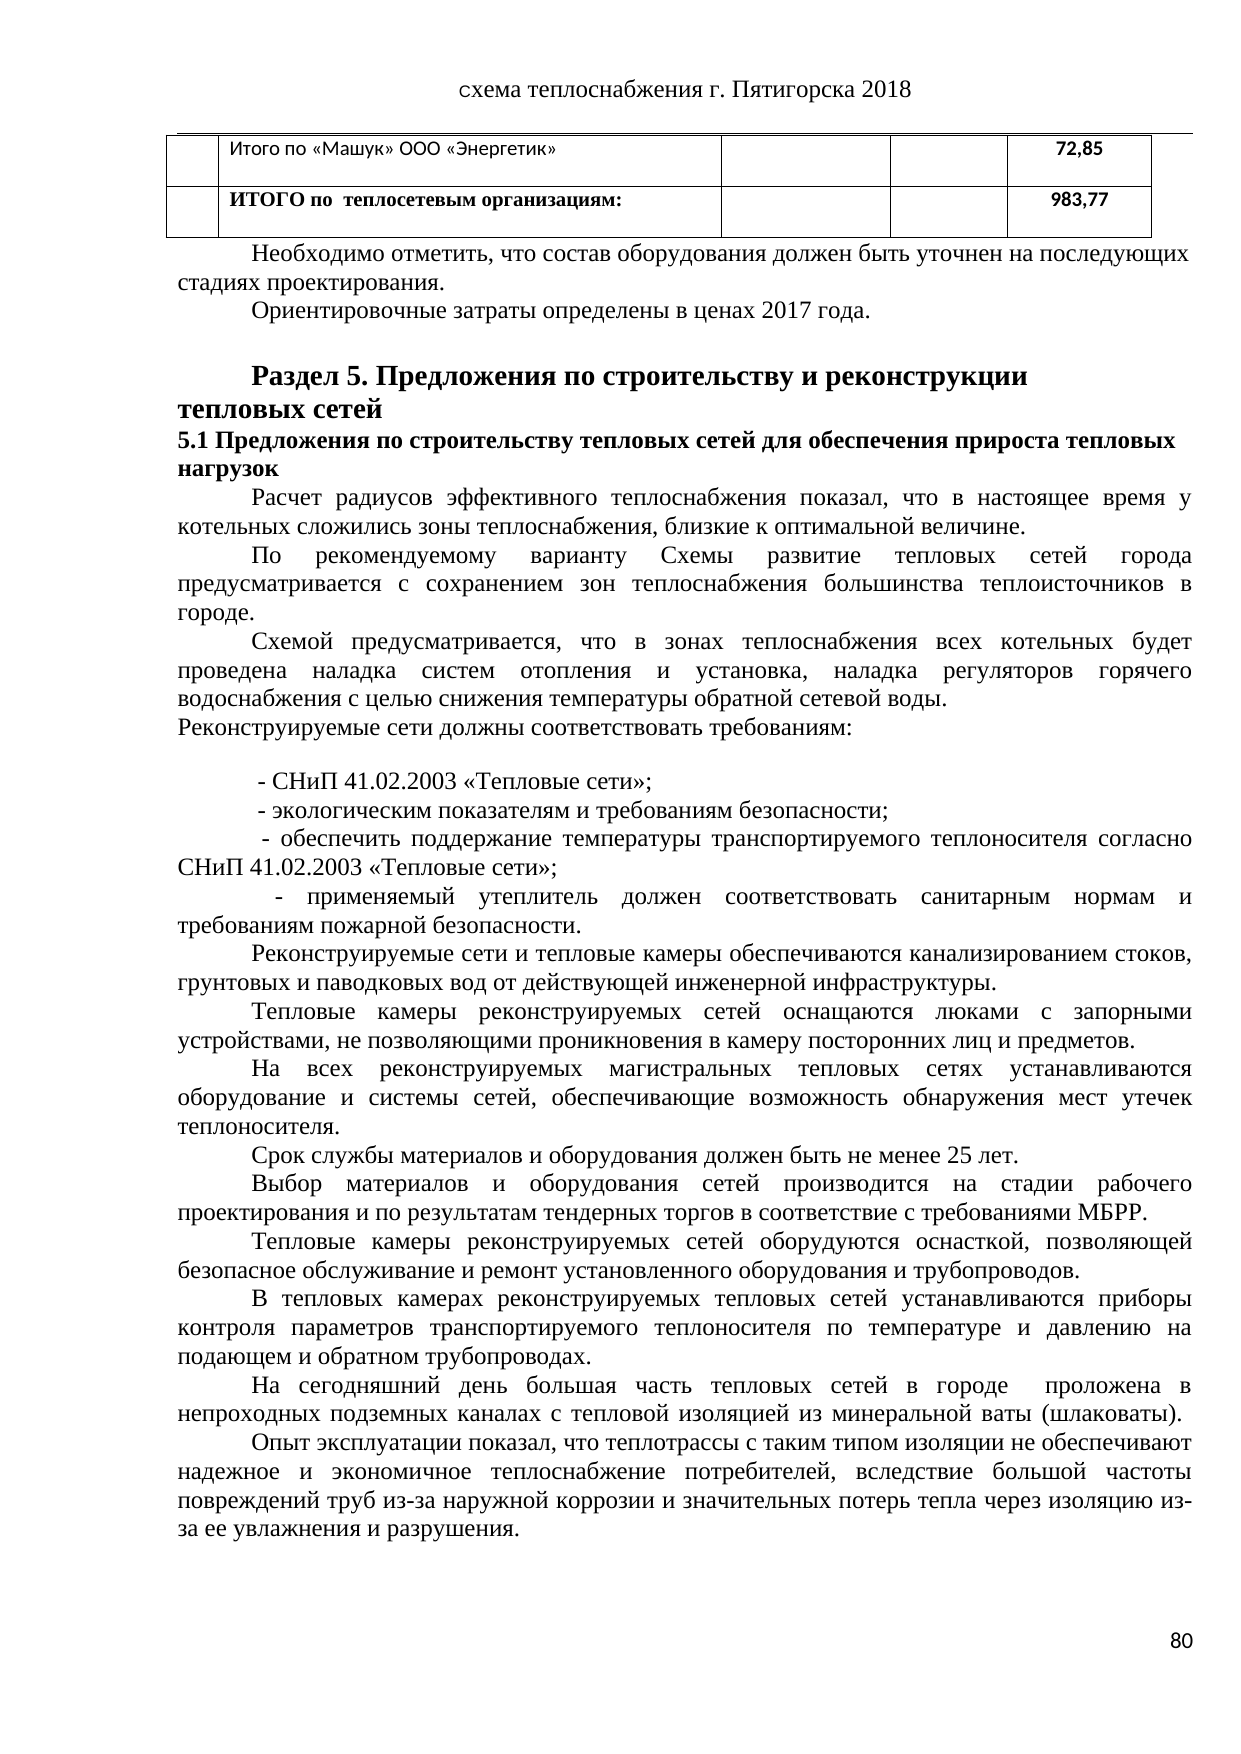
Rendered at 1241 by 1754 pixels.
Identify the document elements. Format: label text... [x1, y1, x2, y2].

text Срок службы материалов и оборудования должен быть не менее 25 лет. [177, 1140, 1193, 1168]
text Ориентировочные затраты определены в ценах 2017 года. [177, 295, 1193, 324]
text В тепловых камерах реконструируемых тепловых сетей устанавливаются приборы контроля параметров транспортируемого теплоносителя по температуре и давлению на подающем и обратном трубопроводах. [177, 1283, 1193, 1370]
text - обеспечить поддержание температуры транспортируемого теплоносителя согласно СНиП 41.02.2003 «Тепловые сети»; [177, 823, 1193, 881]
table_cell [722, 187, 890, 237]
text тепловых сетей [177, 391, 1193, 425]
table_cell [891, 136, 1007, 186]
text Реконструируемые сети и тепловые камеры обеспечиваются канализированием стоков, грунтовых и паводковых вод от действующей инженерной инфраструктуры. [177, 938, 1193, 996]
text Расчет радиусов эффективного теплоснабжения показал, что в настоящее время у котельных сложились зоны теплоснабжения, близкие к оптимальной величине. [177, 482, 1193, 540]
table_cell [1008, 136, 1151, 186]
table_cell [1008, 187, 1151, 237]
text 5.1 Предложения по строительству тепловых сетей для обеспечения прироста тепловых нагрузок [177, 425, 1193, 482]
text На сегодняшний день большая часть тепловых сетей в городе проложена в непроходных подземных каналах с тепловой изоляцией из минеральной ваты (шлаковаты). Опыт эксплуатации показал, что теплотрассы с таким типом изоляции не обеспечивают надежное и экономичное теплоснабжение потребителей, вследствие большой частоты повреждений труб из-за наружной коррозии и значительных потерь тепла через изоляцию из-за ее увлажнения и разрушения. [177, 1370, 1193, 1542]
text Схемой предусматривается, что в зонах теплоснабжения всех котельных будет проведена наладка систем отопления и установка, наладка регуляторов горячего водоснабжения с целью снижения температуры обратной сетевой воды. [177, 626, 1193, 712]
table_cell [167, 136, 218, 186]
text - СНиП 41.02.2003 «Тепловые сети»; [177, 766, 1193, 795]
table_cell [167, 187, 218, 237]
text - экологическим показателям и требованиям безопасности; [177, 795, 1193, 823]
text Необходимо отметить, что состав оборудования должен быть уточнен на последующих стадиях проектирования. [177, 238, 1193, 295]
text Реконструируемые сети должны соответствовать требованиям: [177, 712, 1193, 741]
text На всех реконструируемых магистральных тепловых сетях устанавливаются оборудование и системы сетей, обеспечивающие возможность обнаружения мест утечек теплоносителя. [177, 1053, 1193, 1140]
text По рекомендуемому варианту Схемы развитие тепловых сетей города предусматривается с сохранением зон теплоснабжения большинства теплоисточников в городе. [177, 540, 1193, 626]
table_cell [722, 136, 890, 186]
text Тепловые камеры реконструируемых сетей оснащаются люками с запорными устройствами, не позволяющими проникновения в камеру посторонних лиц и предметов. [177, 996, 1193, 1053]
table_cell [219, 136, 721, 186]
text Выбор материалов и оборудования сетей производится на стадии рабочего проектирования и по результатам тендерных торгов в соответствие с требованиями МБРР. [177, 1168, 1193, 1226]
text - применяемый утеплитель должен соответствовать санитарным нормам и требованиям пожарной безопасности. [177, 881, 1193, 938]
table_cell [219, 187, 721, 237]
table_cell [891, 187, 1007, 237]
text Раздел 5. Предложения по строительству и реконструкции [177, 358, 1193, 391]
text Тепловые камеры реконструируемых сетей оборудуются оснасткой, позволяющей безопасное обслуживание и ремонт установленного оборудования и трубопроводов. [177, 1226, 1193, 1283]
